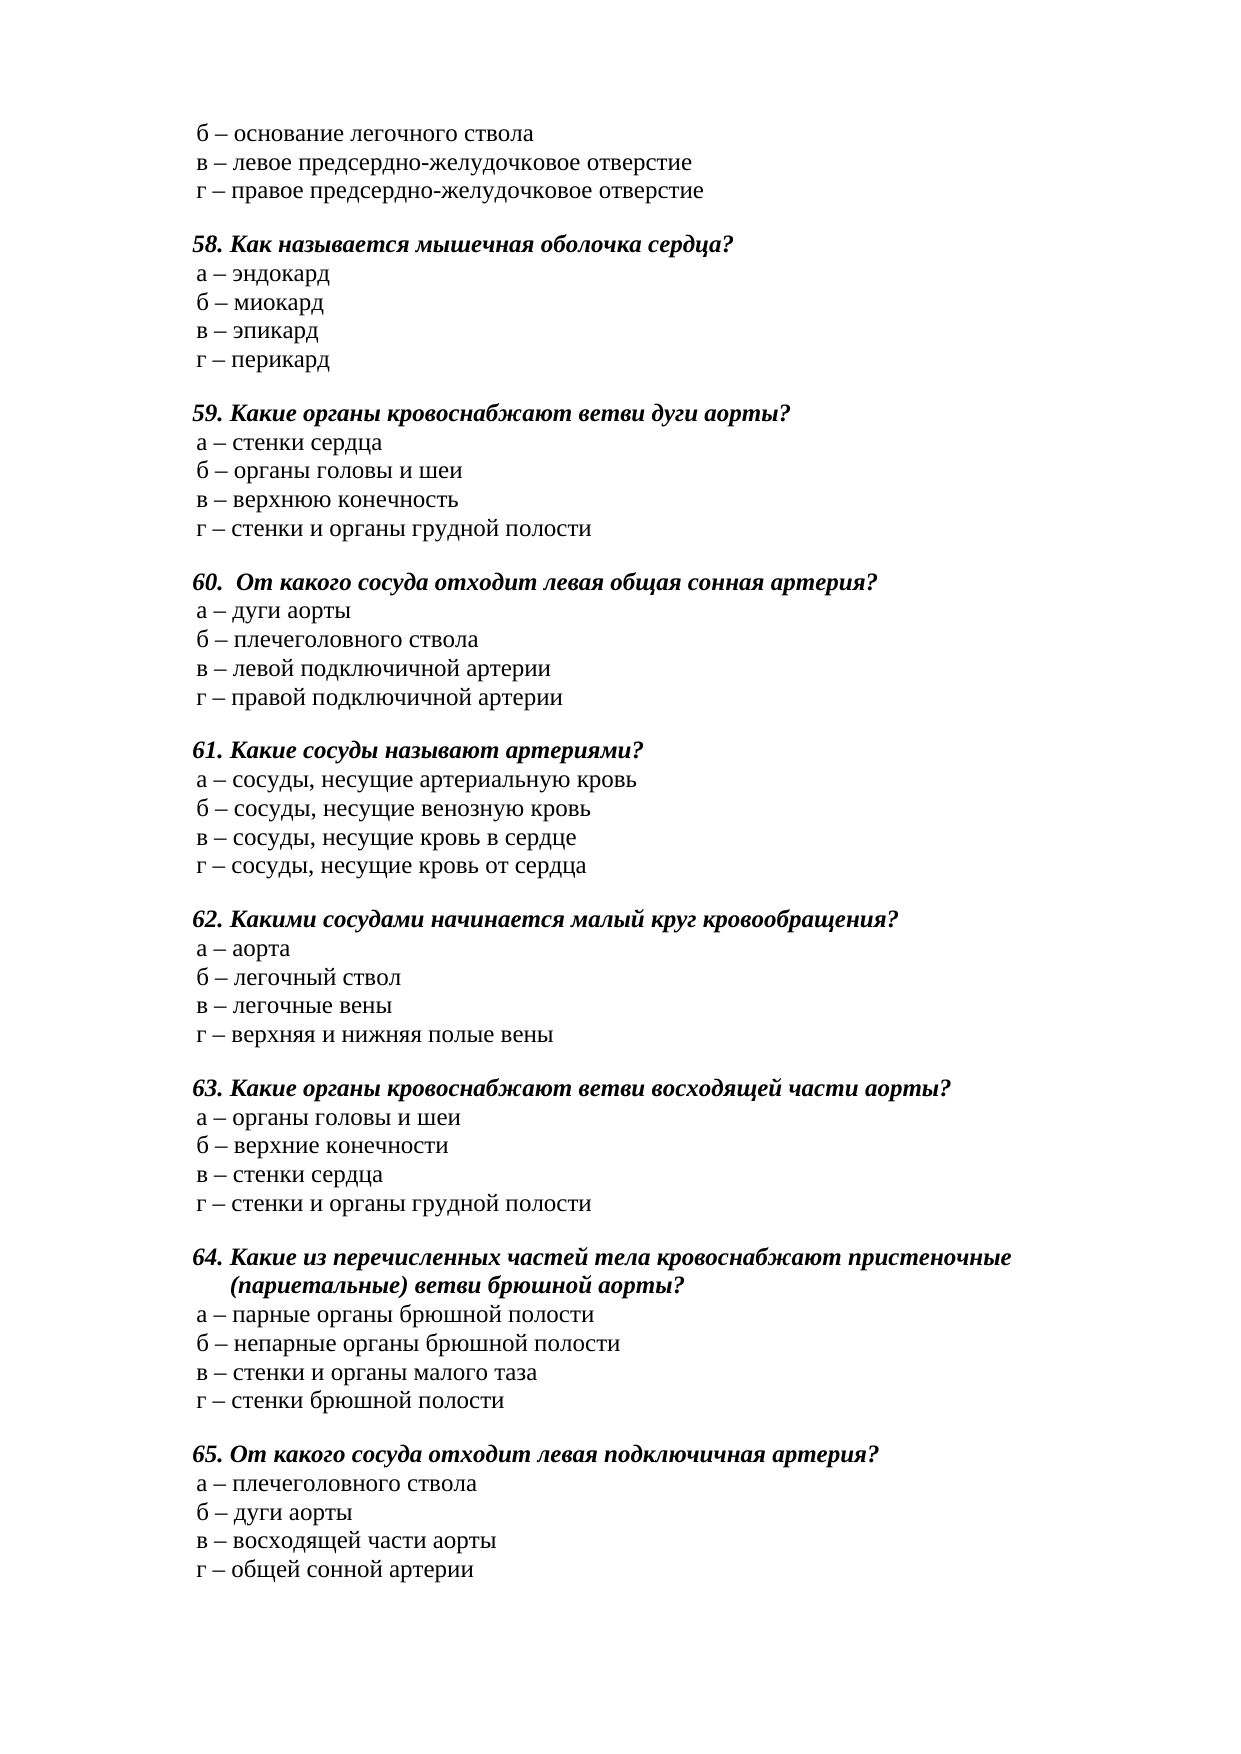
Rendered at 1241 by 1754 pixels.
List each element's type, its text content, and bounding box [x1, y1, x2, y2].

text б – миокард [177, 287, 1152, 316]
text а – сосуды, несущие артериальную кровь [177, 764, 1152, 793]
text б – легочный ствол [177, 962, 1152, 991]
text б – верхние конечности [177, 1131, 1152, 1159]
text б – сосуды, несущие венозную кровь [177, 793, 1152, 822]
text г – правой подключичной артерии [177, 682, 1152, 711]
text г – стенки и органы грудной полости [177, 513, 1152, 542]
text в – сосуды, несущие кровь в сердце [177, 822, 1152, 851]
text в – верхнюю конечность [177, 484, 1152, 513]
text г – перикард [177, 344, 1152, 373]
text г – стенки и органы грудной полости [177, 1188, 1152, 1217]
text а – плечеголовного ствола [177, 1468, 1152, 1497]
text в – левой подключичной артерии [177, 653, 1152, 682]
text б – дуги аорты [177, 1497, 1152, 1526]
list Какие сосуды называют артериями? [192, 736, 1152, 764]
text а – эндокард [177, 258, 1152, 287]
text г – стенки брюшной полости [177, 1386, 1152, 1414]
text б – плечеголовного ствола [177, 624, 1152, 653]
text г – сосуды, несущие кровь от сердца [177, 851, 1152, 879]
text в – стенки сердца [177, 1159, 1152, 1188]
text в – стенки и органы малого таза [177, 1357, 1152, 1386]
text а – органы головы и шеи [177, 1102, 1152, 1131]
list Как называется мышечная оболочка сердца? [192, 229, 1152, 258]
text в – легочные вены [177, 991, 1152, 1019]
text а – дуги аорты [177, 596, 1152, 624]
text а – парные органы брюшной полости [177, 1299, 1152, 1328]
list Какие из перечисленных частей тела кровоснабжают пристеночные (париетальные) ветви брюшной аорты? [192, 1242, 1152, 1299]
text в – левое предсердно-желудочковое отверстие [177, 147, 1152, 176]
text г – верхняя и нижняя полые вены [177, 1019, 1152, 1048]
text а – аорта [177, 933, 1152, 962]
list Какие органы кровоснабжают ветви дуги аорты? [192, 398, 1152, 427]
text б – непарные органы брюшной полости [177, 1328, 1152, 1357]
text б – основание легочного ствола [177, 118, 1152, 147]
list Какими сосудами начинается малый круг кровообращения? [192, 904, 1152, 933]
list Какие органы кровоснабжают ветви восходящей части аорты? [192, 1073, 1152, 1102]
text а – стенки сердца [177, 427, 1152, 456]
text г – общей сонной артерии [177, 1554, 1152, 1583]
text г – правое предсердно-желудочковое отверстие [177, 176, 1152, 204]
list От какого сосуда отходит левая подключичная артерия? [192, 1439, 1152, 1468]
text в – восходящей части аорты [177, 1526, 1152, 1554]
list От какого сосуда отходит левая общая сонная артерия? [192, 567, 1152, 596]
text в – эпикард [177, 316, 1152, 344]
text б – органы головы и шеи [177, 456, 1152, 484]
